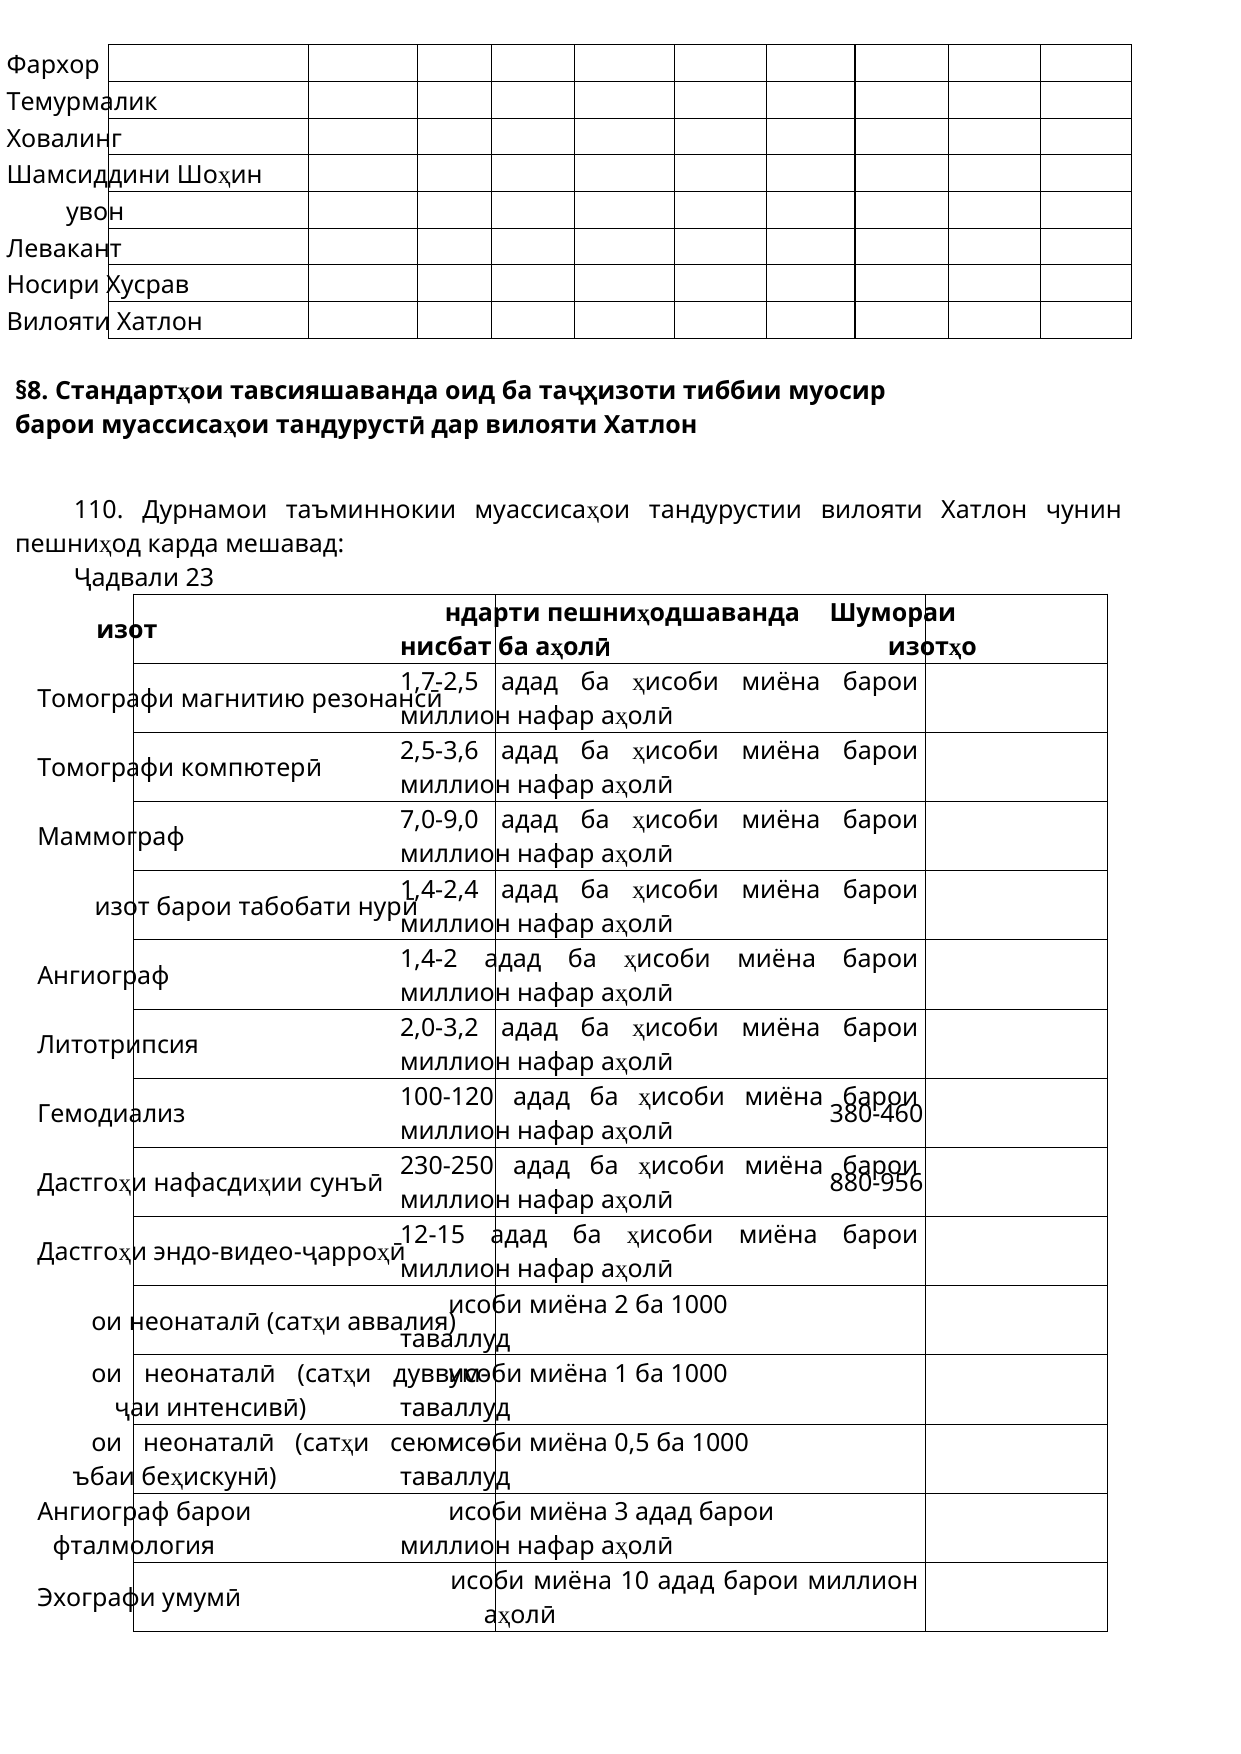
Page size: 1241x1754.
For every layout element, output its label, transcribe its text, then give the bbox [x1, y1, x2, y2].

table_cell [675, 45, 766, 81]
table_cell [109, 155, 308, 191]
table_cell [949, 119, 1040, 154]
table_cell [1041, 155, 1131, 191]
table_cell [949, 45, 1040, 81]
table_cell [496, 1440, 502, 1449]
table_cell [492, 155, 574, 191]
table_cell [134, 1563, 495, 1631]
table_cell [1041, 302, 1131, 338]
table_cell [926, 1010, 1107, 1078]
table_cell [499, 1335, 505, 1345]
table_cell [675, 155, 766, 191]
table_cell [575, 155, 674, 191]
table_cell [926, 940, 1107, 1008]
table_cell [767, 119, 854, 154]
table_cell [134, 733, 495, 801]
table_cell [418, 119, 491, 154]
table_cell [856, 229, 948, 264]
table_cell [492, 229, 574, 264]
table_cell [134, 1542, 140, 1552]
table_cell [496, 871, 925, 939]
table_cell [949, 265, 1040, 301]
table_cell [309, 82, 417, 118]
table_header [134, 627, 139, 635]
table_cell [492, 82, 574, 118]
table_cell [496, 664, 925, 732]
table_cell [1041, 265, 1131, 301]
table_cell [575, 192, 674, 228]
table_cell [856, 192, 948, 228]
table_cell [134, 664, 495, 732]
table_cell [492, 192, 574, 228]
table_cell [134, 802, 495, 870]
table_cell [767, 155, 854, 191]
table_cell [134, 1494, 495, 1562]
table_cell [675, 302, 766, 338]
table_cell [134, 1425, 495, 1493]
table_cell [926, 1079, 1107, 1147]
text §8. Стандартҳои тавсияшаванда оид ба таҷҳизоти тиббии муосир [15, 373, 1122, 407]
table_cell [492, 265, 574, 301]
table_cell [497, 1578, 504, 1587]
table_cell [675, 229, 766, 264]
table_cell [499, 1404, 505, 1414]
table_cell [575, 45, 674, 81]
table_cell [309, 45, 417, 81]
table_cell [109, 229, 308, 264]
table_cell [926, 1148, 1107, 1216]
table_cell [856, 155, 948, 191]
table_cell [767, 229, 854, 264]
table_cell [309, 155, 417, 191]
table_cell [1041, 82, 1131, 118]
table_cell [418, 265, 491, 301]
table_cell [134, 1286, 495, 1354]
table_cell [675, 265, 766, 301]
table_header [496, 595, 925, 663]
text Ҷадвали 23 [15, 559, 1122, 593]
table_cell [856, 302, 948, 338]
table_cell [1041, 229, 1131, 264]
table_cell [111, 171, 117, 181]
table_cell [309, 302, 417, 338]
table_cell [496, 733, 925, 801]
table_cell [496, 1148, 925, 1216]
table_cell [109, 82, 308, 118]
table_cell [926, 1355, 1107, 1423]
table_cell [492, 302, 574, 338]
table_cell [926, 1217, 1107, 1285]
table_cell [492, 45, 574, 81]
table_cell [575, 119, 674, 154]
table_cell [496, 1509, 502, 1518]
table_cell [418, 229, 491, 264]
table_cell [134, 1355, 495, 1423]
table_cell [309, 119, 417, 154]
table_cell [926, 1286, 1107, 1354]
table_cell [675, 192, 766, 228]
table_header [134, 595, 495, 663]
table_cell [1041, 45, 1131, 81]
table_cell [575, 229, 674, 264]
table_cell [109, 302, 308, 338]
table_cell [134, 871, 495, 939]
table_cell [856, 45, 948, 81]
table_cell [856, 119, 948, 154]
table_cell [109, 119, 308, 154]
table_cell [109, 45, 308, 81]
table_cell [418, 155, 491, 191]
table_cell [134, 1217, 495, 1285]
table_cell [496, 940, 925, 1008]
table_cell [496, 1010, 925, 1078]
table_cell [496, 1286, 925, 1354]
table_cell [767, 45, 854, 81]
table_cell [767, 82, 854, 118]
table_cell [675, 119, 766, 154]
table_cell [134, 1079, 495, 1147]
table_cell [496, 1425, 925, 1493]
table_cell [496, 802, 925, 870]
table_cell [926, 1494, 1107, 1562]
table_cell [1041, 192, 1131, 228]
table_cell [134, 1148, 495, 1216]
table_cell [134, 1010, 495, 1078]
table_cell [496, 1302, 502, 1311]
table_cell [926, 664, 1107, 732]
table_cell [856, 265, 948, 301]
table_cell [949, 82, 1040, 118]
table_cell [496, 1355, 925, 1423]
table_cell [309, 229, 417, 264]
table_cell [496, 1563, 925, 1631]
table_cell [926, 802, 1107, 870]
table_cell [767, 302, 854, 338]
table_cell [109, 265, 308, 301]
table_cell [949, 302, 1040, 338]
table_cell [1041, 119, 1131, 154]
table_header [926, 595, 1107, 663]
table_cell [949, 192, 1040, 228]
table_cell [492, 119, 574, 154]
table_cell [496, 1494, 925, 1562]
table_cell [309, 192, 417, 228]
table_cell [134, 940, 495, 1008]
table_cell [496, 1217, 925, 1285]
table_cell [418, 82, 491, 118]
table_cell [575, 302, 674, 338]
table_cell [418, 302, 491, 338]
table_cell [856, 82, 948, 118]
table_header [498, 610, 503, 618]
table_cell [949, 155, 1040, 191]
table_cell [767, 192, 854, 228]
text барои муассисаҳои тандурустӣ дар вилояти Хатлон [15, 407, 1122, 441]
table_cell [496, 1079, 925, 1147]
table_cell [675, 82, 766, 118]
text 110. Дурнамои таъминнокии муассисаҳои тандурустии вилояти Хатлон чунин пешниҳод карда мешавад: [15, 491, 1122, 559]
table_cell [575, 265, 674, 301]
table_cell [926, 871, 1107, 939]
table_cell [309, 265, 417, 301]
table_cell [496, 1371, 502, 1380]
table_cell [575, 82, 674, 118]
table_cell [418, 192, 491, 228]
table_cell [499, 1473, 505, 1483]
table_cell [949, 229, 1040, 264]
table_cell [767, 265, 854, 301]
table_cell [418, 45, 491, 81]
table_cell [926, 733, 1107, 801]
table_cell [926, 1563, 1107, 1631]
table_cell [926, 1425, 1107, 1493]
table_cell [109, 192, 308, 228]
